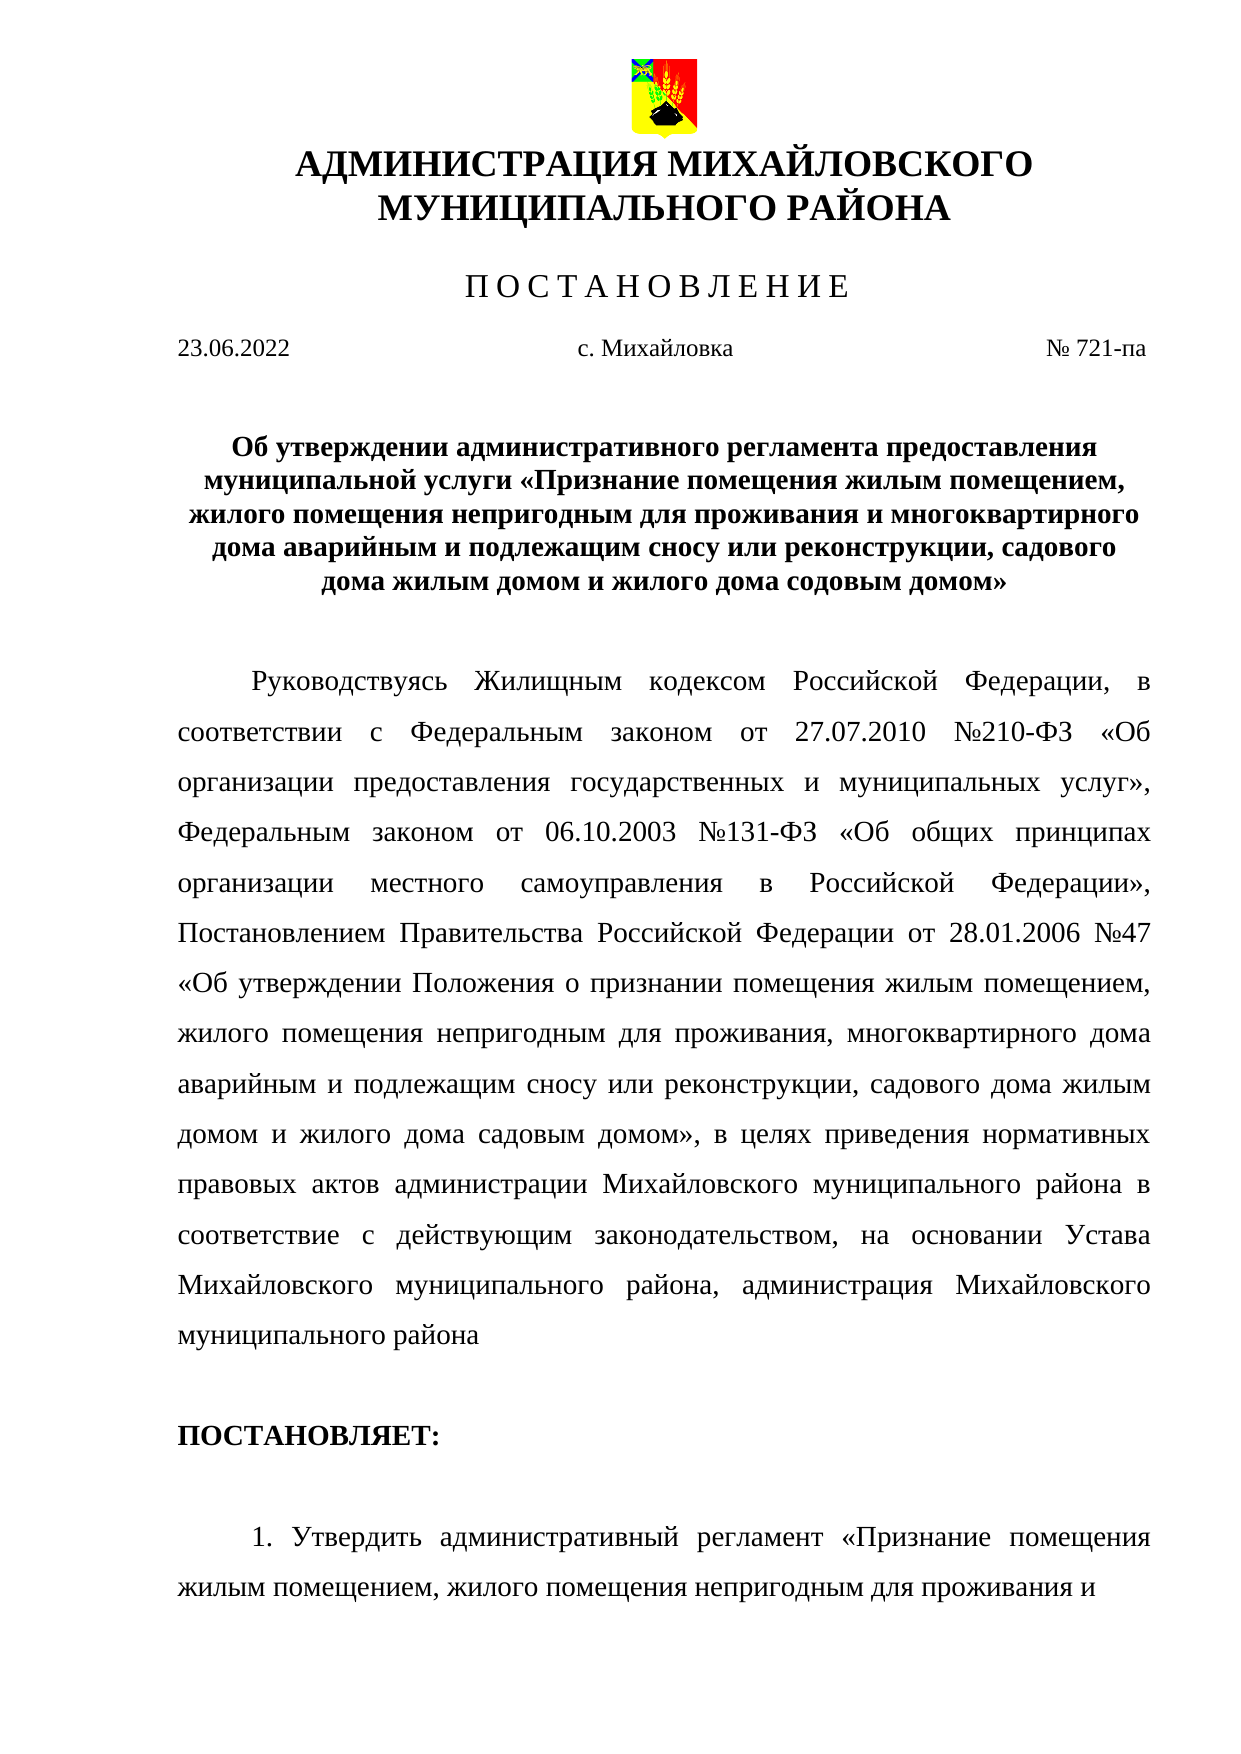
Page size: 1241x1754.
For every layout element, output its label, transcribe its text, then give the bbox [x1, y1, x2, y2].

text МУНИЦИПАЛЬНОГО РАЙОНА [177, 185, 1152, 228]
text ПОСТАНОВЛЯЕТ: [177, 1418, 1152, 1452]
text 1. Утвердить административный регламент «Признание помещения жилым помещением, жилого помещения непригодным для проживания и [177, 1519, 1152, 1603]
picture [631, 59, 698, 142]
text ПОСТАНОВЛЕНИЕ [177, 266, 1152, 333]
text АДМИНИСТРАЦИЯ МИХАЙЛОВСКОГО [177, 142, 1152, 185]
text Руководствуясь Жилищным кодексом Российской Федерации, в соответствии с Федеральным законом от 27.07.2010 №210-ФЗ «Об организации предоставления государственных и муниципальных услуг», Федеральным законом от 06.10.2003 №131-ФЗ «Об общих принципах организации местного самоуправления в Российской Федерации», Постановлением Правительства Российской Федерации от 28.01.2006 №47 «Об утверждении Положения о признании помещения жилым помещением, жилого помещения непригодным для проживания, многоквартирного дома аварийным и подлежащим сносу или реконструкции, садового дома жилым домом и жилого дома садовым домом», в целях приведения нормативных правовых актов администрации Михайловского муниципального района в соответствие с действующим законодательством, на основании Устава Михайловского муниципального района, администрация Михайловского муниципального района [177, 663, 1152, 1351]
text 23.06.2022 с. Михайловка № 721-па [177, 333, 1152, 362]
text Об утверждении административного регламента предоставления муниципальной услуги «Признание помещения жилым помещением, жилого помещения непригодным для проживания и многоквартирного дома аварийным и подлежащим сносу или реконструкции, садового дома жилым домом и жилого дома содовым домом» [177, 429, 1152, 596]
